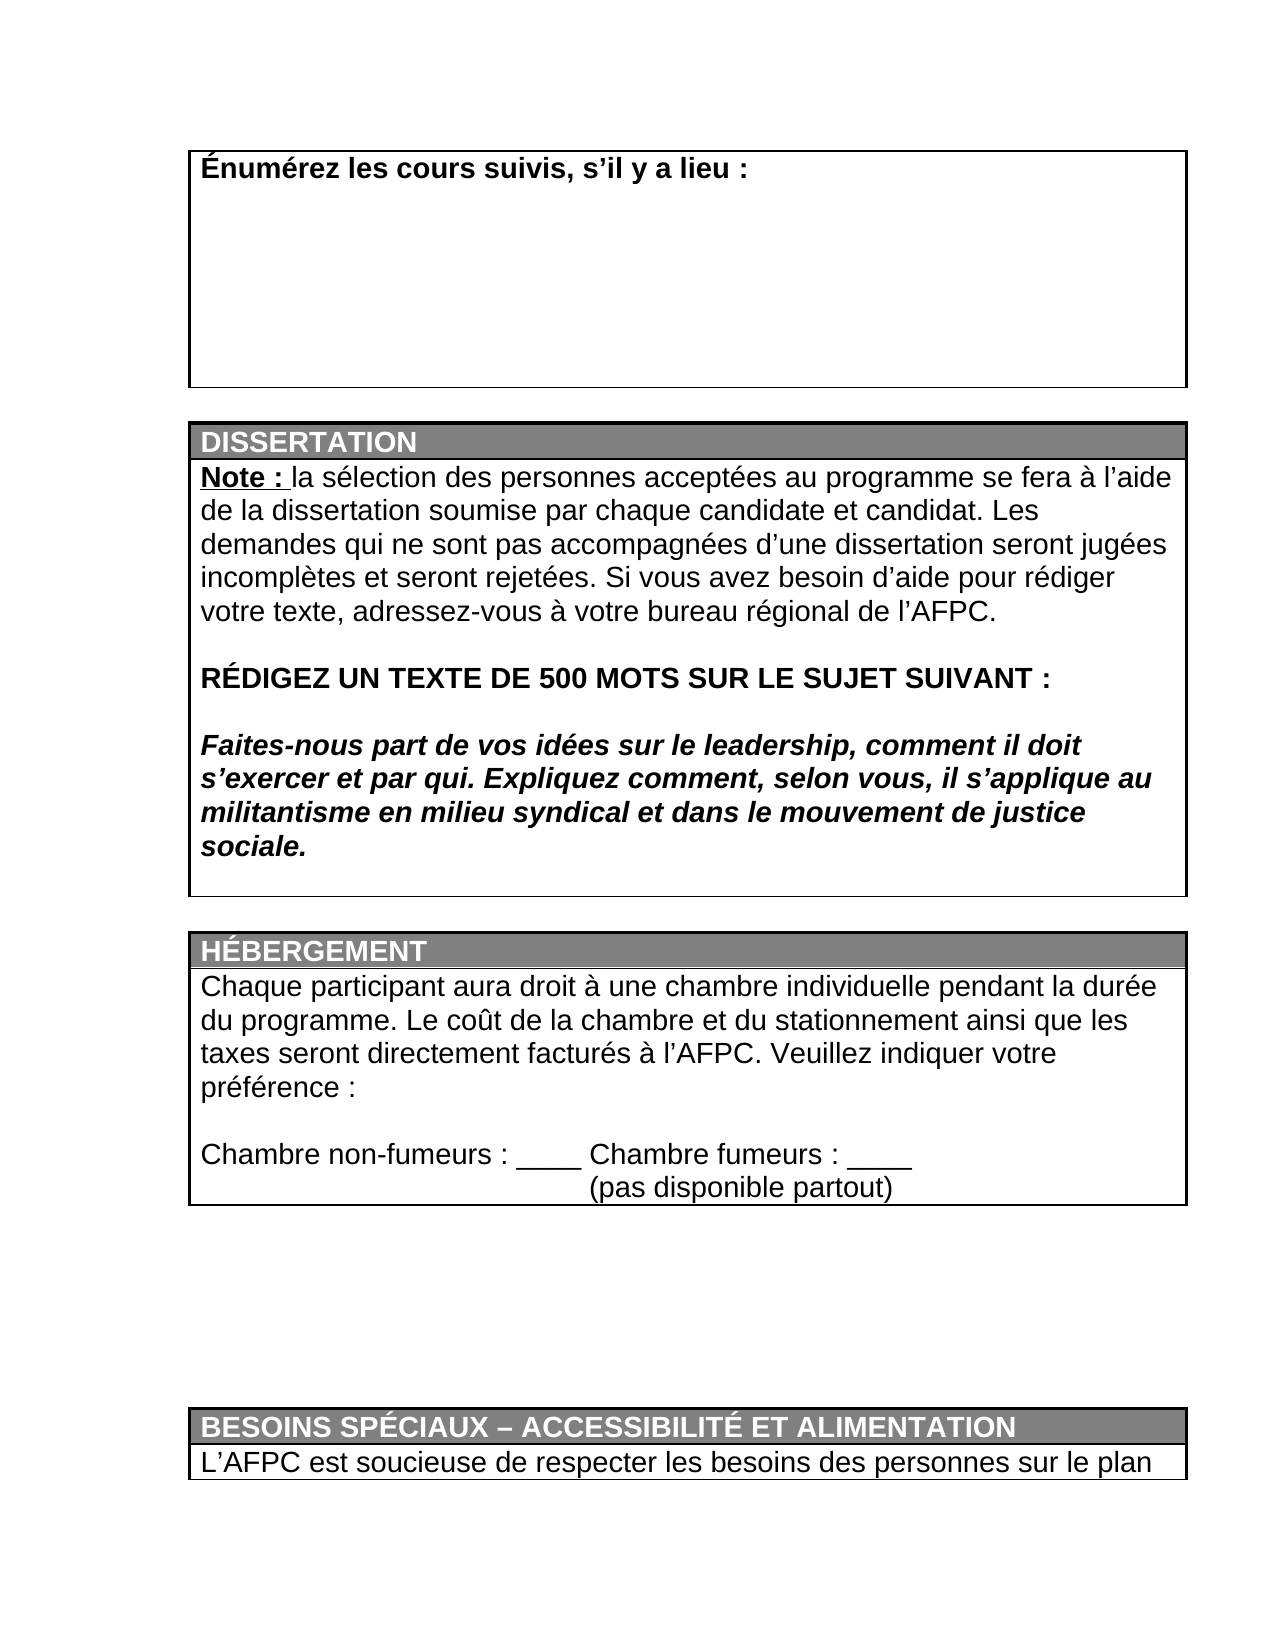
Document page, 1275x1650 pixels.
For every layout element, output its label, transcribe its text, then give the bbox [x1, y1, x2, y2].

table_cell Énumérez les cours suivis, s’il y a lieu : [191, 152, 1185, 386]
table_header DISSERTATION [191, 425, 1185, 458]
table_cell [191, 1445, 1185, 1478]
table_cell Chaque participant aura droit à une chambre individuelle pendant la durée du programme. Le coût de la chambre et du stationnement ainsi que les taxes seront directement facturés à l’AFPC. Veuillez indiquer votre préférence : Chambre non-fumeurs : ____ Chambre fumeurs : ____ (pas disponible partout) [191, 969, 1185, 1204]
table_cell Note : la sélection des personnes acceptées au programme se fera à l’aide de la dissertation soumise par chaque candidate et candidat. Les demandes qui ne sont pas accompagnées d’une dissertation seront jugées incomplètes et seront rejetées. Si vous avez besoin d’aide pour rédiger votre texte, adressez-vous à votre bureau régional de l’AFPC. RÉDIGEZ UN TEXTE DE 500 MOTS SUR LE SUJET SUIVANT : Faites-nous part de vos idées sur le leadership, comment il doit s’exercer et par qui. Expliquez comment, selon vous, il s’applique au militantisme en milieu syndical et dans le mouvement de justice sociale. [191, 460, 1185, 896]
table_header BESOINS SPÉCIAUX – ACCESSIBILITÉ ET ALIMENTATION [191, 1410, 1185, 1443]
table_header HÉBERGEMENT [191, 934, 1185, 967]
